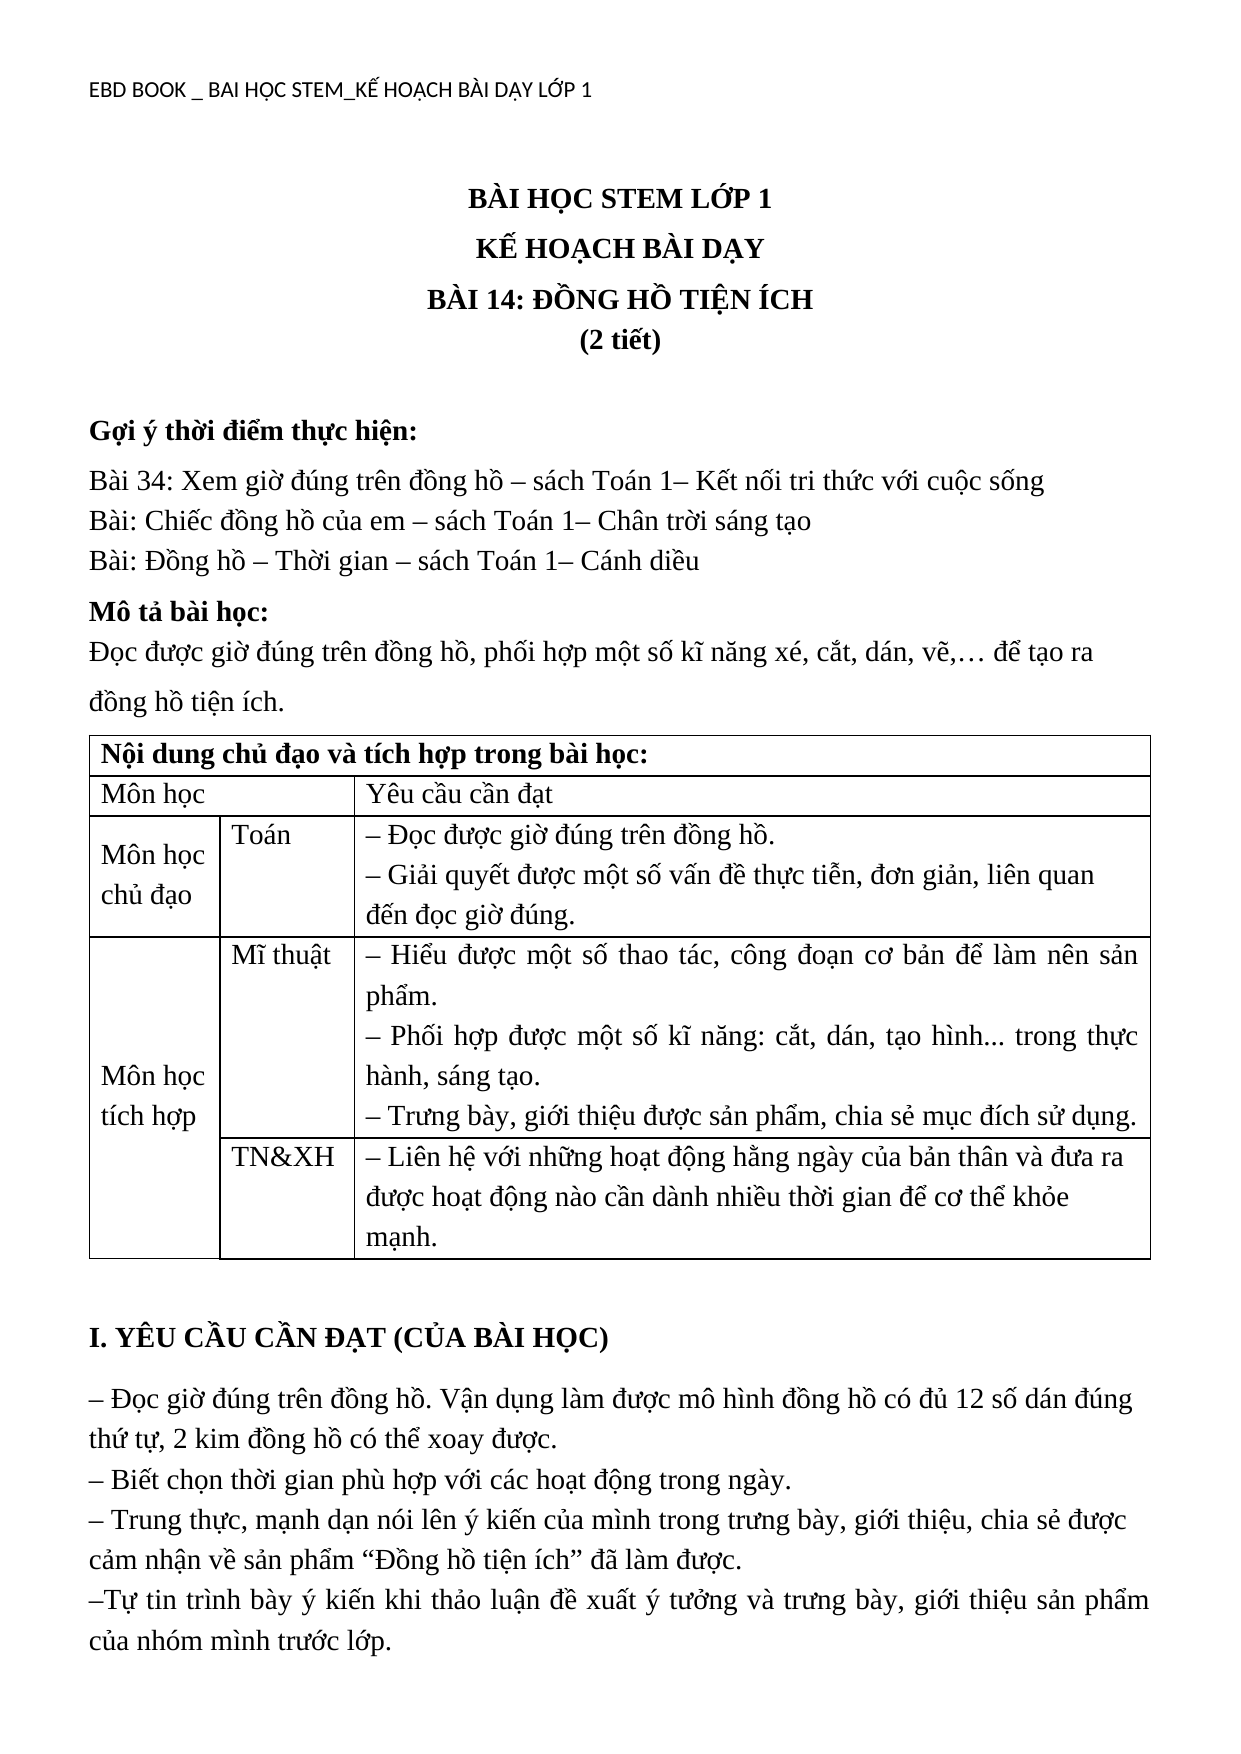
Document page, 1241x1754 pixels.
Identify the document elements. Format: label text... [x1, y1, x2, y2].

text I. YÊU CẦU CẦN ĐẠT (CỦA BÀI HỌC) [89, 1320, 1152, 1354]
text – Trung thực, mạnh dạn nói lên ý kiến của mình trong trưng bày, giới thiệu, chia sẻ được cảm nhận về sản phẩm “Đồng hồ tiện ích” đã làm được. [89, 1502, 1152, 1576]
text Gợi ý thời điểm thực hiện: [89, 413, 1152, 446]
table_cell Môn học [90, 777, 354, 815]
text KẾ HOẠCH BÀI DẠY [89, 232, 1152, 265]
text Bài: Chiếc đồng hồ của em – sách Toán 1– Chân trời sáng tạo [89, 503, 1152, 537]
text – Biết chọn thời gian phù hợp với các hoạt động trong ngày. [89, 1462, 1152, 1495]
table_cell Môn học tích hợp [90, 938, 219, 1258]
table_cell Môn học chủ đạo [90, 817, 219, 936]
text Bài: Đồng hồ – Thời gian – sách Toán 1– Cánh diều [89, 543, 1152, 577]
table_cell Yêu cầu cần đạt [355, 777, 1150, 815]
text BÀI HỌC STEM LỚP 1 [89, 181, 1152, 215]
text (2 tiết) [89, 322, 1152, 356]
table_cell – Hiểu được một số thao tác, công đoạn cơ bản để làm nên sản phẩm. – Phối hợp được một số kĩ năng: cắt, dán, tạo hình... trong thực hành, sáng tạo. – Trưng bày, giới thiệu được sản phẩm, chia sẻ mục đích sử dụng. [355, 938, 1150, 1137]
table_cell Toán [221, 817, 354, 936]
table_cell – Đọc được giờ đúng trên đồng hồ. – Giải quyết được một số vấn đề thực tiễn, đơn giản, liên quan đến đọc giờ đúng. [355, 817, 1150, 936]
text Mô tả bài học: [89, 594, 1152, 627]
text Đọc được giờ đúng trên đồng hồ, phối hợp một số kĩ năng xé, cắt, dán, vẽ,… để tạo ra đồng hồ tiện ích. [89, 634, 1152, 718]
text –Tự tin trình bày ý kiến khi thảo luận đề xuất ý tưởng và trưng bày, giới thiệu sản phẩm của nhóm mình trước lớp. [89, 1582, 1152, 1656]
table_cell – Liên hệ với những hoạt động hằng ngày của bản thân và đưa ra được hoạt động nào cần dành nhiều thời gian để cơ thể khỏe mạnh. [355, 1139, 1150, 1258]
text – Đọc giờ đúng trên đồng hồ. Vận dụng làm được mô hình đồng hồ có đủ 12 số dán đúng thứ tự, 2 kim đồng hồ có thể xoay được. [89, 1381, 1152, 1455]
table_cell Mĩ thuật [221, 938, 354, 1137]
text Bài 34: Xem giờ đúng trên đồng hồ – sách Toán 1– Kết nối tri thức với cuộc sống [89, 463, 1152, 497]
table_cell TN&XH [221, 1139, 354, 1258]
table_header Nội dung chủ đạo và tích hợp trong bài học: [90, 736, 1150, 775]
text BÀI 14: ĐỒNG HỒ TIỆN ÍCH [89, 282, 1152, 316]
